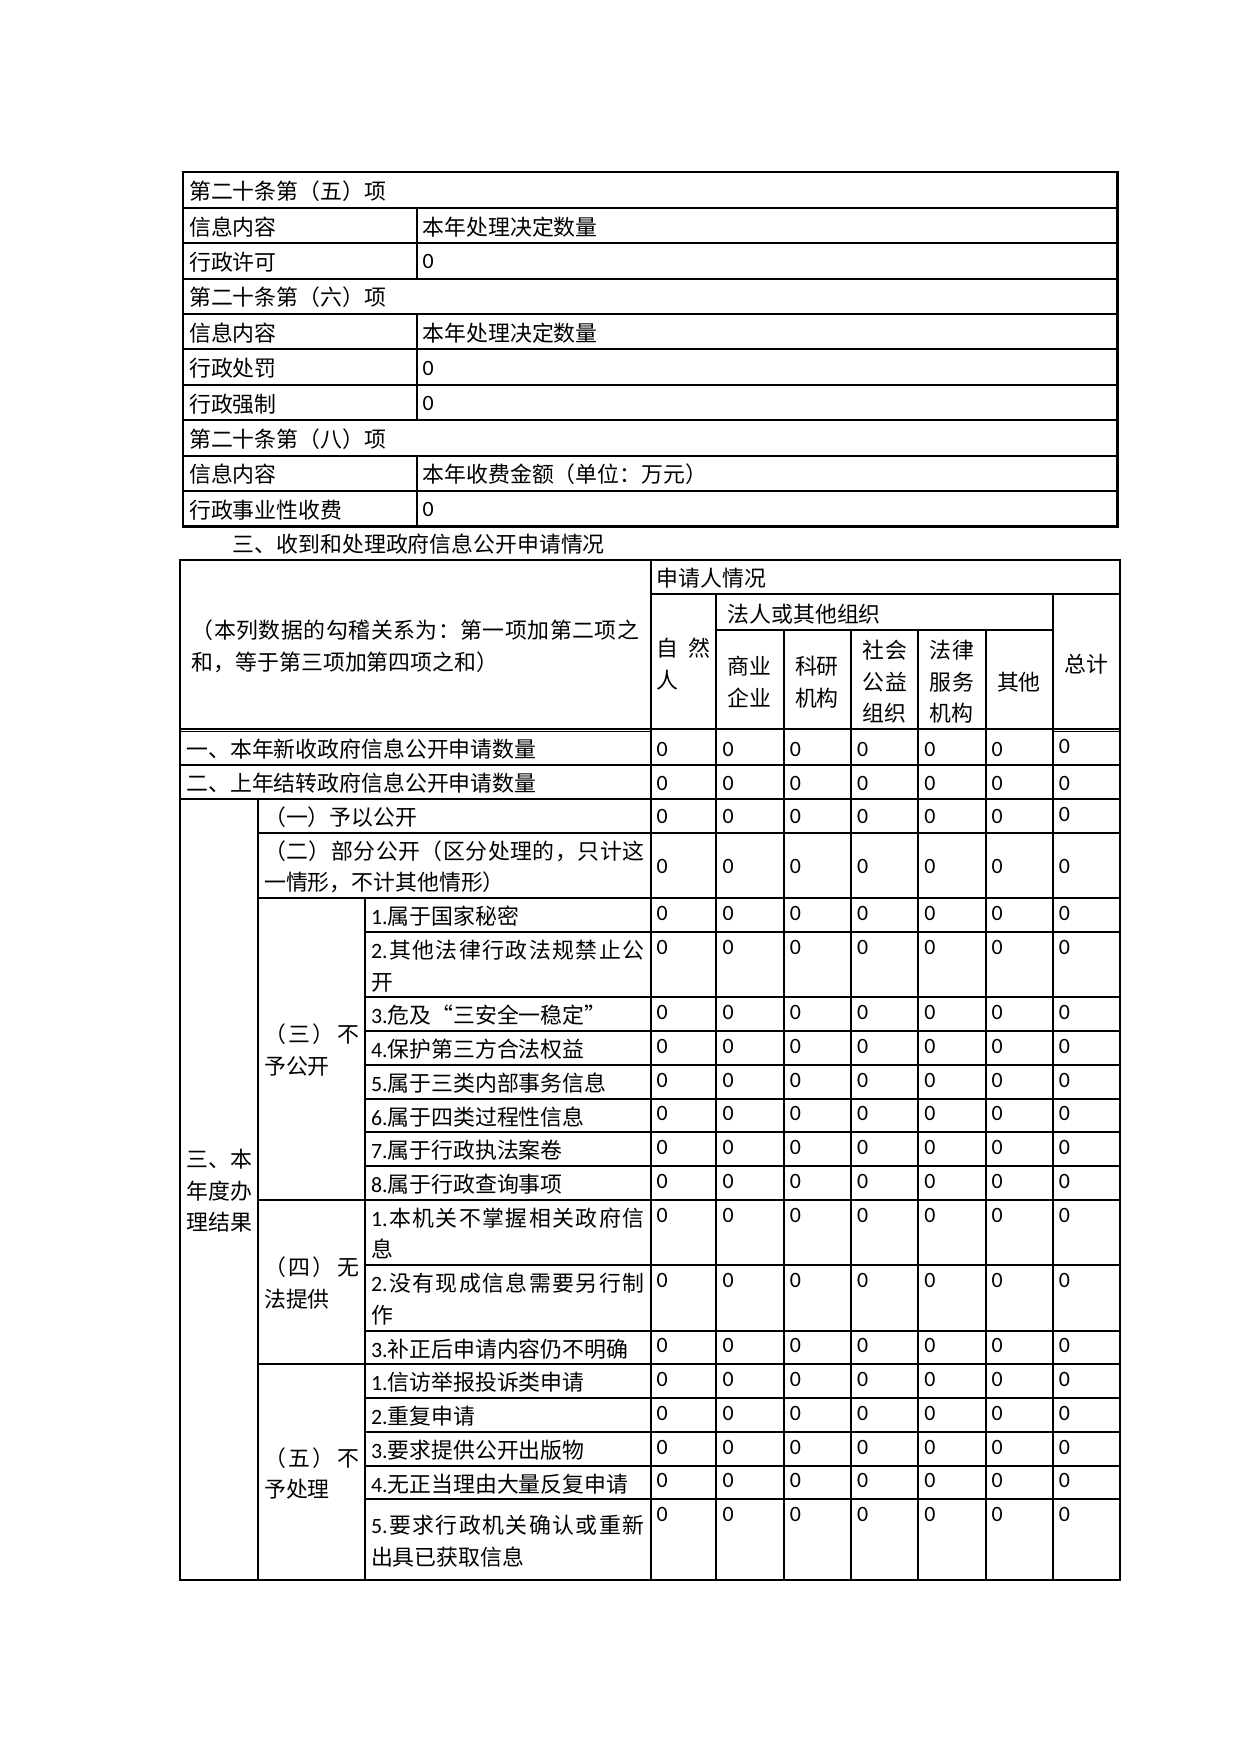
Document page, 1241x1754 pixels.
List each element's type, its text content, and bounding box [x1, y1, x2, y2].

table_cell 0 [852, 1167, 917, 1199]
table_cell 0 [652, 730, 715, 764]
table_cell 0 [717, 1266, 783, 1329]
table_cell 0 [919, 1467, 985, 1498]
table_cell 0 [987, 1133, 1052, 1165]
table_header 申请人情况 [652, 561, 1119, 593]
table_cell 0 [987, 1032, 1052, 1064]
table_cell 4.保护第三方合法权益 [366, 1032, 650, 1064]
table_cell 0 [1054, 1167, 1119, 1199]
table_cell 0 [919, 1167, 985, 1199]
table_cell 0 [785, 1133, 850, 1165]
table_cell 0 [1054, 1365, 1119, 1397]
table_cell 0 [652, 1365, 715, 1397]
table_cell 行政处罚 [184, 350, 416, 384]
table_cell 0 [987, 730, 1052, 764]
table_cell 5.属于三类内部事务信息 [366, 1066, 650, 1097]
table_cell 3.补正后申请内容仍不明确 [366, 1332, 650, 1363]
table_cell 0 [652, 1266, 715, 1329]
table_cell 0 [418, 492, 1116, 525]
table_cell 2.重复申请 [366, 1399, 650, 1431]
table_cell 0 [987, 1266, 1052, 1329]
table_cell 0 [1054, 1433, 1119, 1464]
table_cell 0 [785, 834, 850, 897]
table_cell 0 [987, 899, 1052, 931]
table_cell 0 [1054, 1100, 1119, 1131]
table_cell 0 [652, 1500, 715, 1579]
table_cell 0 [717, 1032, 783, 1064]
table_cell 0 [785, 1100, 850, 1131]
table_cell 本年处理决定数量 [418, 209, 1116, 242]
table_cell 0 [785, 1433, 850, 1464]
table_cell 0 [785, 1032, 850, 1064]
table_cell 0 [919, 998, 985, 1030]
table_cell 0 [987, 933, 1052, 996]
table_cell 0 [652, 766, 715, 798]
table_cell 0 [418, 350, 1116, 384]
table_cell 0 [919, 1032, 985, 1064]
table_cell 0 [652, 1066, 715, 1097]
table_cell 0 [1054, 1332, 1119, 1363]
table_cell 8.属于行政查询事项 [366, 1167, 650, 1199]
table_cell 信息内容 [184, 209, 416, 242]
table_cell 0 [987, 834, 1052, 897]
table_cell 法人或其他组织 [717, 595, 1052, 629]
table_cell 5.要求行政机关确认或重新出具已获取信息 [366, 1500, 650, 1579]
table_cell 0 [852, 1266, 917, 1329]
table_cell 0 [987, 1332, 1052, 1363]
table_cell 信息内容 [184, 315, 416, 348]
table_cell 4.无正当理由大量反复申请 [366, 1467, 650, 1498]
table_cell 0 [785, 1167, 850, 1199]
table_cell 0 [987, 1433, 1052, 1464]
table_cell 0 [852, 1133, 917, 1165]
table_cell 0 [1054, 1266, 1119, 1329]
table_cell 0 [652, 1399, 715, 1431]
table_cell 0 [785, 933, 850, 996]
table_cell 0 [717, 1433, 783, 1464]
table_cell 本年处理决定数量 [418, 315, 1116, 348]
table_cell 0 [919, 1100, 985, 1131]
table_cell 二、上年结转政府信息公开申请数量 [181, 766, 650, 798]
table_cell 0 [652, 1433, 715, 1464]
table_cell 0 [919, 1133, 985, 1165]
table_cell 0 [919, 933, 985, 996]
table_cell 三、本年度办理结果 [181, 800, 257, 1579]
text 三、收到和处理政府信息公开申请情况 [189, 528, 1111, 559]
table_cell 0 [785, 730, 850, 764]
table_cell 0 [852, 766, 917, 798]
table_cell 0 [652, 1467, 715, 1498]
table_cell 行政许可 [184, 244, 416, 277]
table_cell 1.信访举报投诉类申请 [366, 1365, 650, 1397]
table_cell 0 [987, 998, 1052, 1030]
table_cell 0 [785, 1266, 850, 1329]
table_cell 0 [852, 800, 917, 832]
table_cell 0 [919, 1332, 985, 1363]
table_cell 科研 机构 [785, 631, 850, 728]
table_cell 0 [652, 1201, 715, 1264]
table_cell 0 [987, 1201, 1052, 1264]
table_cell 0 [717, 766, 783, 798]
table_cell 第二十条第（五）项 [184, 173, 1116, 207]
table_cell 0 [919, 834, 985, 897]
table_cell 行政事业性收费 [184, 492, 416, 525]
table_cell 0 [852, 1467, 917, 1498]
table_cell 第二十条第（六）项 [184, 280, 1116, 313]
table_cell 0 [919, 730, 985, 764]
table_cell 0 [652, 834, 715, 897]
table_cell 0 [717, 1332, 783, 1363]
table_cell 0 [1054, 1133, 1119, 1165]
table_cell （二）部分公开（区分处理的，只计这一情形，不计其他情形） [259, 834, 650, 897]
table_cell 0 [852, 1399, 917, 1431]
table_cell 0 [919, 1433, 985, 1464]
table_cell 0 [785, 1467, 850, 1498]
table_cell 3.危及“三安全一稳定” [366, 998, 650, 1030]
table_cell 0 [919, 1399, 985, 1431]
table_cell 0 [785, 1365, 850, 1397]
table_cell 0 [717, 1467, 783, 1498]
table_cell 法律服务机构 [919, 631, 985, 728]
table_cell 1.属于国家秘密 [366, 899, 650, 931]
table_cell 0 [1054, 1066, 1119, 1097]
table_cell 0 [919, 1266, 985, 1329]
table_cell 0 [852, 1332, 917, 1363]
table_cell 0 [1054, 1500, 1119, 1579]
table_cell 0 [919, 1201, 985, 1264]
table_cell 6.属于四类过程性信息 [366, 1100, 650, 1131]
table_cell 0 [785, 800, 850, 832]
table_cell 0 [717, 1399, 783, 1431]
table_cell 0 [717, 1365, 783, 1397]
table_cell 0 [987, 1365, 1052, 1397]
table_cell 0 [852, 1032, 917, 1064]
table_cell 0 [652, 1032, 715, 1064]
table_cell （五）不予处理 [259, 1365, 364, 1579]
table_cell 0 [987, 1100, 1052, 1131]
table_cell 0 [1054, 933, 1119, 996]
table_cell 0 [717, 899, 783, 931]
table_cell 2.其他法律行政法规禁止公开 [366, 933, 650, 996]
table_cell 第二十条第（八）项 [184, 421, 1116, 454]
table_cell 其他 [987, 631, 1052, 728]
table_cell 行政强制 [184, 386, 416, 419]
table_cell 商业 企业 [717, 631, 783, 728]
table_cell 0 [418, 244, 1116, 277]
table_cell 3.要求提供公开出版物 [366, 1433, 650, 1464]
table_cell （四）无法提供 [259, 1201, 364, 1363]
table_cell 0 [652, 899, 715, 931]
table_cell 2.没有现成信息需要另行制作 [366, 1266, 650, 1329]
table_cell 0 [652, 998, 715, 1030]
table_cell 0 [852, 1433, 917, 1464]
table_cell 0 [652, 1133, 715, 1165]
table_cell 0 [717, 998, 783, 1030]
table_cell 0 [987, 800, 1052, 832]
table_cell 0 [785, 899, 850, 931]
table_cell 0 [852, 834, 917, 897]
table_cell 0 [1054, 899, 1119, 931]
table_cell 信息内容 [184, 457, 416, 490]
table_cell （一）予以公开 [259, 800, 650, 832]
table_cell 0 [717, 730, 783, 764]
table_cell 本年收费金额（单位：万元） [418, 457, 1116, 490]
table_cell 0 [919, 800, 985, 832]
table_cell 0 [852, 899, 917, 931]
table_cell 0 [418, 386, 1116, 419]
table_cell 0 [785, 1399, 850, 1431]
table_cell 0 [785, 1201, 850, 1264]
table_cell 0 [652, 1167, 715, 1199]
table_cell 一、本年新收政府信息公开申请数量 [181, 732, 650, 764]
table_cell 0 [717, 1066, 783, 1097]
table_cell 0 [1054, 800, 1119, 832]
table_cell 总计 [1054, 595, 1119, 728]
table_cell 0 [717, 933, 783, 996]
table_cell 0 [652, 1100, 715, 1131]
table_cell 0 [1054, 732, 1119, 764]
table_cell 自然人 [652, 595, 715, 728]
table_cell 0 [785, 998, 850, 1030]
table_cell 0 [919, 1066, 985, 1097]
table_cell 0 [1054, 1467, 1119, 1498]
table_cell 0 [919, 1365, 985, 1397]
table_cell 0 [785, 1500, 850, 1579]
table_header （本列数据的勾稽关系为：第一项加第二项之和，等于第三项加第四项之和） [181, 561, 650, 728]
table_cell 0 [919, 766, 985, 798]
table_cell 0 [717, 800, 783, 832]
table_cell 0 [717, 1100, 783, 1131]
table_cell 0 [785, 766, 850, 798]
table_cell 1.本机关不掌握相关政府信息 [366, 1201, 650, 1264]
table_cell 0 [1054, 766, 1119, 798]
table_cell 0 [717, 1500, 783, 1579]
table_cell 0 [1054, 998, 1119, 1030]
table_cell 0 [852, 1100, 917, 1131]
table_cell 0 [1054, 1399, 1119, 1431]
table_cell 0 [987, 1167, 1052, 1199]
table_cell 0 [785, 1332, 850, 1363]
table_cell 0 [1054, 834, 1119, 897]
table_cell 0 [717, 834, 783, 897]
table_cell 0 [652, 1332, 715, 1363]
table_cell 0 [717, 1133, 783, 1165]
table_cell 0 [852, 1365, 917, 1397]
table_cell 0 [785, 1066, 850, 1097]
table_cell 0 [852, 1201, 917, 1264]
table_cell 0 [852, 730, 917, 764]
table_cell 0 [852, 1066, 917, 1097]
table_cell 0 [987, 1467, 1052, 1498]
table_cell 0 [717, 1167, 783, 1199]
table_cell 0 [652, 933, 715, 996]
table_cell 0 [919, 1500, 985, 1579]
table_cell 0 [1054, 1201, 1119, 1264]
table_cell 0 [987, 1066, 1052, 1097]
table_cell 社会公益组织 [852, 631, 917, 728]
table_cell 0 [852, 1500, 917, 1579]
table_cell 0 [987, 1500, 1052, 1579]
table_cell 0 [919, 899, 985, 931]
table_cell 0 [1054, 1032, 1119, 1064]
table_cell 0 [852, 933, 917, 996]
table_cell 0 [717, 1201, 783, 1264]
table_cell 0 [987, 766, 1052, 798]
table_cell 7.属于行政执法案卷 [366, 1133, 650, 1165]
table_cell 0 [987, 1399, 1052, 1431]
table_cell 0 [852, 998, 917, 1030]
table_cell （三）不予公开 [259, 899, 364, 1199]
table_cell 0 [652, 800, 715, 832]
